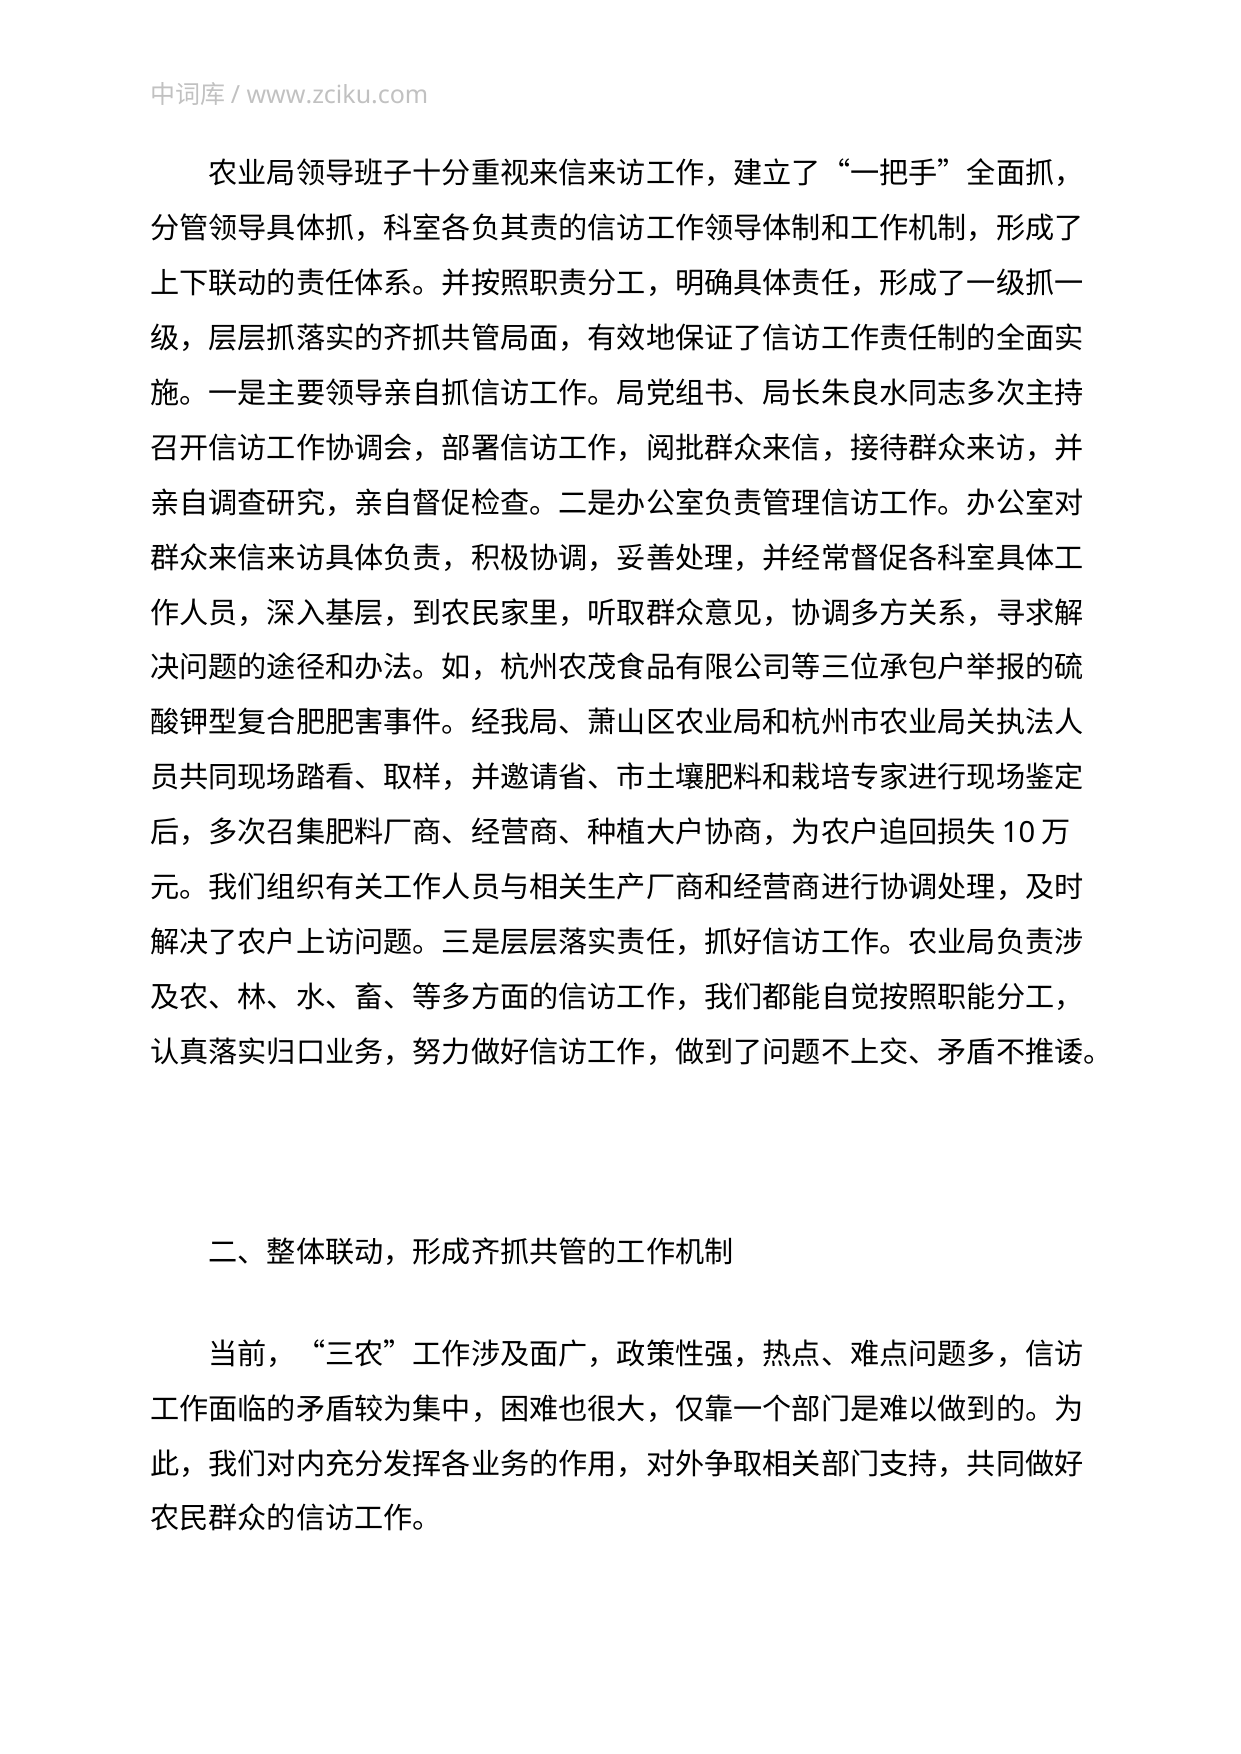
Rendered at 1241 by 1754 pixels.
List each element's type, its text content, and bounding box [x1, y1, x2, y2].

text 农业局领导班子十分重视来信来访工作，建立了“一把手”全面抓，分管领导具体抓，科室各负其责的信访工作领导体制和工作机制，形成了上下联动的责任体系。并按照职责分工，明确具体责任，形成了一级抓一级，层层抓落实的齐抓共管局面，有效地保证了信访工作责任制的全面实施。一是主要领导亲自抓信访工作。局党组书、局长朱良水同志多次主持召开信访工作协调会，部署信访工作，阅批群众来信，接待群众来访，并亲自调查研究，亲自督促检查。二是办公室负责管理信访工作。办公室对群众来信来访具体负责，积极协调，妥善处理，并经常督促各科室具体工作人员，深入基层，到农民家里，听取群众意见，协调多方关系，寻求解决问题的途径和办法。如，杭州农茂食品有限公司等三位承包户举报的硫酸钾型复合肥肥害事件。经我局、萧山区农业局和杭州市农业局关执法人员共同现场踏看、取样，并邀请省、市土壤肥料和栽培专家进行现场鉴定后，多次召集肥料厂商、经营商、种植大户协商，为农户追回损失10万元。我们组织有关工作人员与相关生产厂商和经营商进行协调处理，及时解决了农户上访问题。三是层层落实责任，抓好信访工作。农业局负责涉及农、林、水、畜、等多方面的信访工作，我们都能自觉按照职能分工，认真落实归口业务，努力做好信访工作，做到了问题不上交、矛盾不推诿。 [150, 150, 1090, 1071]
text 二、整体联动，形成齐抓共管的工作机制 [150, 1229, 1090, 1271]
text 当前，“三农”工作涉及面广，政策性强，热点、难点问题多，信访工作面临的矛盾较为集中，困难也很大，仅靠一个部门是难以做到的。为此，我们对内充分发挥各业务的作用，对外争取相关部门支持，共同做好农民群众的信访工作。 [150, 1330, 1090, 1537]
